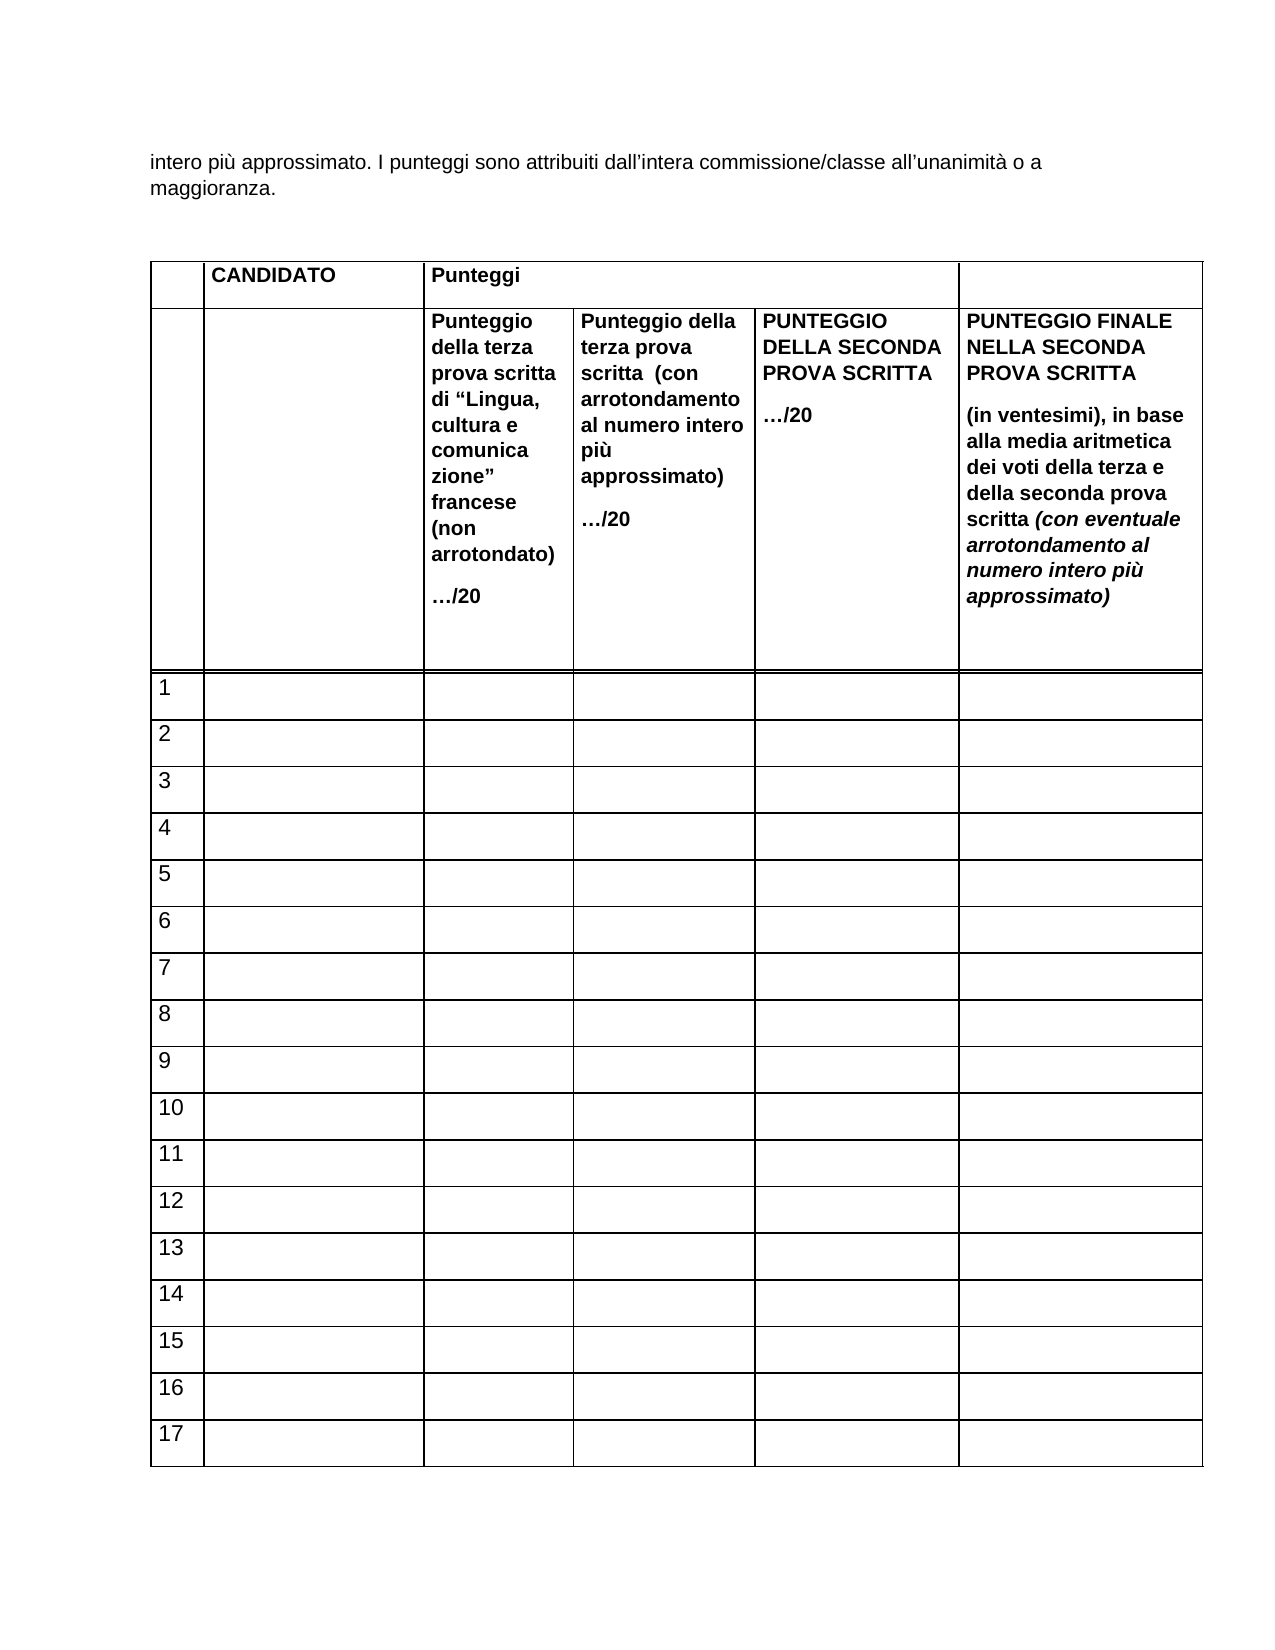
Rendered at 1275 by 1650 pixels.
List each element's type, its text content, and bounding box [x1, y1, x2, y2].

table_cell 10 [152, 1094, 203, 1139]
table_cell 13 [152, 1234, 203, 1279]
table_cell 3 [152, 767, 203, 812]
table_cell [756, 1234, 958, 1279]
table_cell [425, 1141, 573, 1186]
table_cell 15 [152, 1327, 203, 1372]
table_cell [205, 1327, 423, 1372]
table_cell PUNTEGGIO DELLA SECONDA PROVA SCRITTA …/20 [756, 309, 958, 669]
table_cell [425, 954, 573, 999]
table_cell [960, 1001, 1202, 1046]
table_cell [756, 861, 958, 906]
table_cell [756, 1281, 958, 1326]
table_cell 8 [152, 1001, 203, 1046]
table_cell [960, 721, 1202, 766]
table_cell [205, 1187, 423, 1232]
table_cell [425, 907, 573, 952]
table_cell [425, 1327, 573, 1372]
table_cell [960, 1141, 1202, 1186]
table_cell [960, 1094, 1202, 1139]
table_cell [205, 767, 423, 812]
table_cell [425, 861, 573, 906]
table_cell [960, 674, 1202, 719]
table_header CANDIDATO [205, 262, 424, 307]
table_cell [574, 1327, 754, 1372]
table_cell [574, 1421, 754, 1466]
table_cell 2 [152, 721, 203, 766]
table_cell [425, 767, 573, 812]
table_cell [574, 861, 754, 906]
table_cell [960, 907, 1202, 952]
table_cell [574, 814, 754, 859]
table_cell [574, 1281, 754, 1326]
table_header Punteggi [425, 262, 959, 307]
table_cell [960, 1047, 1202, 1092]
table_cell 7 [152, 954, 203, 999]
table_cell [574, 1187, 754, 1232]
table_cell [756, 1094, 958, 1139]
table_cell 9 [152, 1047, 203, 1092]
table_cell [205, 1374, 423, 1419]
table_cell 5 [152, 861, 203, 906]
table_cell [205, 1001, 423, 1046]
table_cell [574, 1374, 754, 1419]
table_cell [756, 1421, 958, 1466]
table_cell [960, 814, 1202, 859]
table_cell [960, 1374, 1202, 1419]
table_cell 1 [152, 674, 203, 719]
table_cell [960, 1187, 1202, 1232]
table_cell [960, 1421, 1202, 1466]
table_cell [425, 1374, 573, 1419]
table_cell [756, 954, 958, 999]
table_cell [574, 1094, 754, 1139]
table_cell [756, 721, 958, 766]
table_cell [574, 1047, 754, 1092]
table_cell [205, 1047, 423, 1092]
table_cell [574, 907, 754, 952]
table_cell [756, 1187, 958, 1232]
table_cell [960, 1327, 1202, 1372]
table_cell [574, 1001, 754, 1046]
table_cell [205, 1234, 423, 1279]
table_cell [756, 1374, 958, 1419]
table_cell [756, 1001, 958, 1046]
table_cell [756, 1047, 958, 1092]
table_cell [960, 767, 1202, 812]
table_cell [574, 721, 754, 766]
table_cell 16 [152, 1374, 203, 1419]
table_cell [205, 309, 423, 669]
table_cell [574, 954, 754, 999]
table_cell [960, 1281, 1202, 1326]
table_cell 12 [152, 1187, 203, 1232]
table_cell [205, 674, 423, 719]
table_cell [756, 907, 958, 952]
table_cell [960, 861, 1202, 906]
table_cell [205, 954, 423, 999]
table_cell 4 [152, 814, 203, 859]
table_cell [205, 814, 423, 859]
table_cell [960, 954, 1202, 999]
table_cell 14 [152, 1281, 203, 1326]
table_cell [756, 1327, 958, 1372]
table_header [960, 262, 1202, 307]
table_cell Punteggio della terza prova scritta di “Lingua, cultura e comunica zione” francese (non arrotondato) …/20 [425, 309, 573, 669]
table_cell [574, 767, 754, 812]
table_cell [425, 1421, 573, 1466]
table_cell 11 [152, 1141, 203, 1186]
table_cell [425, 674, 573, 719]
table_cell [205, 1421, 423, 1466]
table_cell [205, 1094, 423, 1139]
table_cell [425, 1187, 573, 1232]
table_cell [152, 309, 203, 669]
table_cell [574, 674, 754, 719]
table_cell [425, 721, 573, 766]
table_cell [425, 1281, 573, 1326]
table_cell 6 [152, 907, 203, 952]
table_cell [756, 1141, 958, 1186]
table_cell [205, 861, 423, 906]
table_header [152, 262, 204, 307]
table_cell [425, 1001, 573, 1046]
table_cell PUNTEGGIO FINALE NELLA SECONDA PROVA SCRITTA (in ventesimi), in base alla media aritmetica dei voti della terza e della seconda prova scritta (con eventuale arrotondamento al numero intero più approssimato) [960, 309, 1202, 669]
table_cell Punteggio della terza prova scritta (con arrotondamento al numero intero più approssimato) …/20 [574, 309, 754, 669]
table_cell [574, 1141, 754, 1186]
table_cell [205, 1141, 423, 1186]
table_cell [425, 1094, 573, 1139]
table_cell [756, 674, 958, 719]
table_cell [205, 1281, 423, 1326]
table_cell [960, 1234, 1202, 1279]
table_cell 17 [152, 1421, 203, 1466]
table_cell [756, 814, 958, 859]
table_cell [425, 814, 573, 859]
table_cell [574, 1234, 754, 1279]
table_cell [205, 721, 423, 766]
table_cell [205, 907, 423, 952]
table_cell [425, 1234, 573, 1279]
table_cell [756, 767, 958, 812]
table_cell [425, 1047, 573, 1092]
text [150, 150, 1125, 200]
